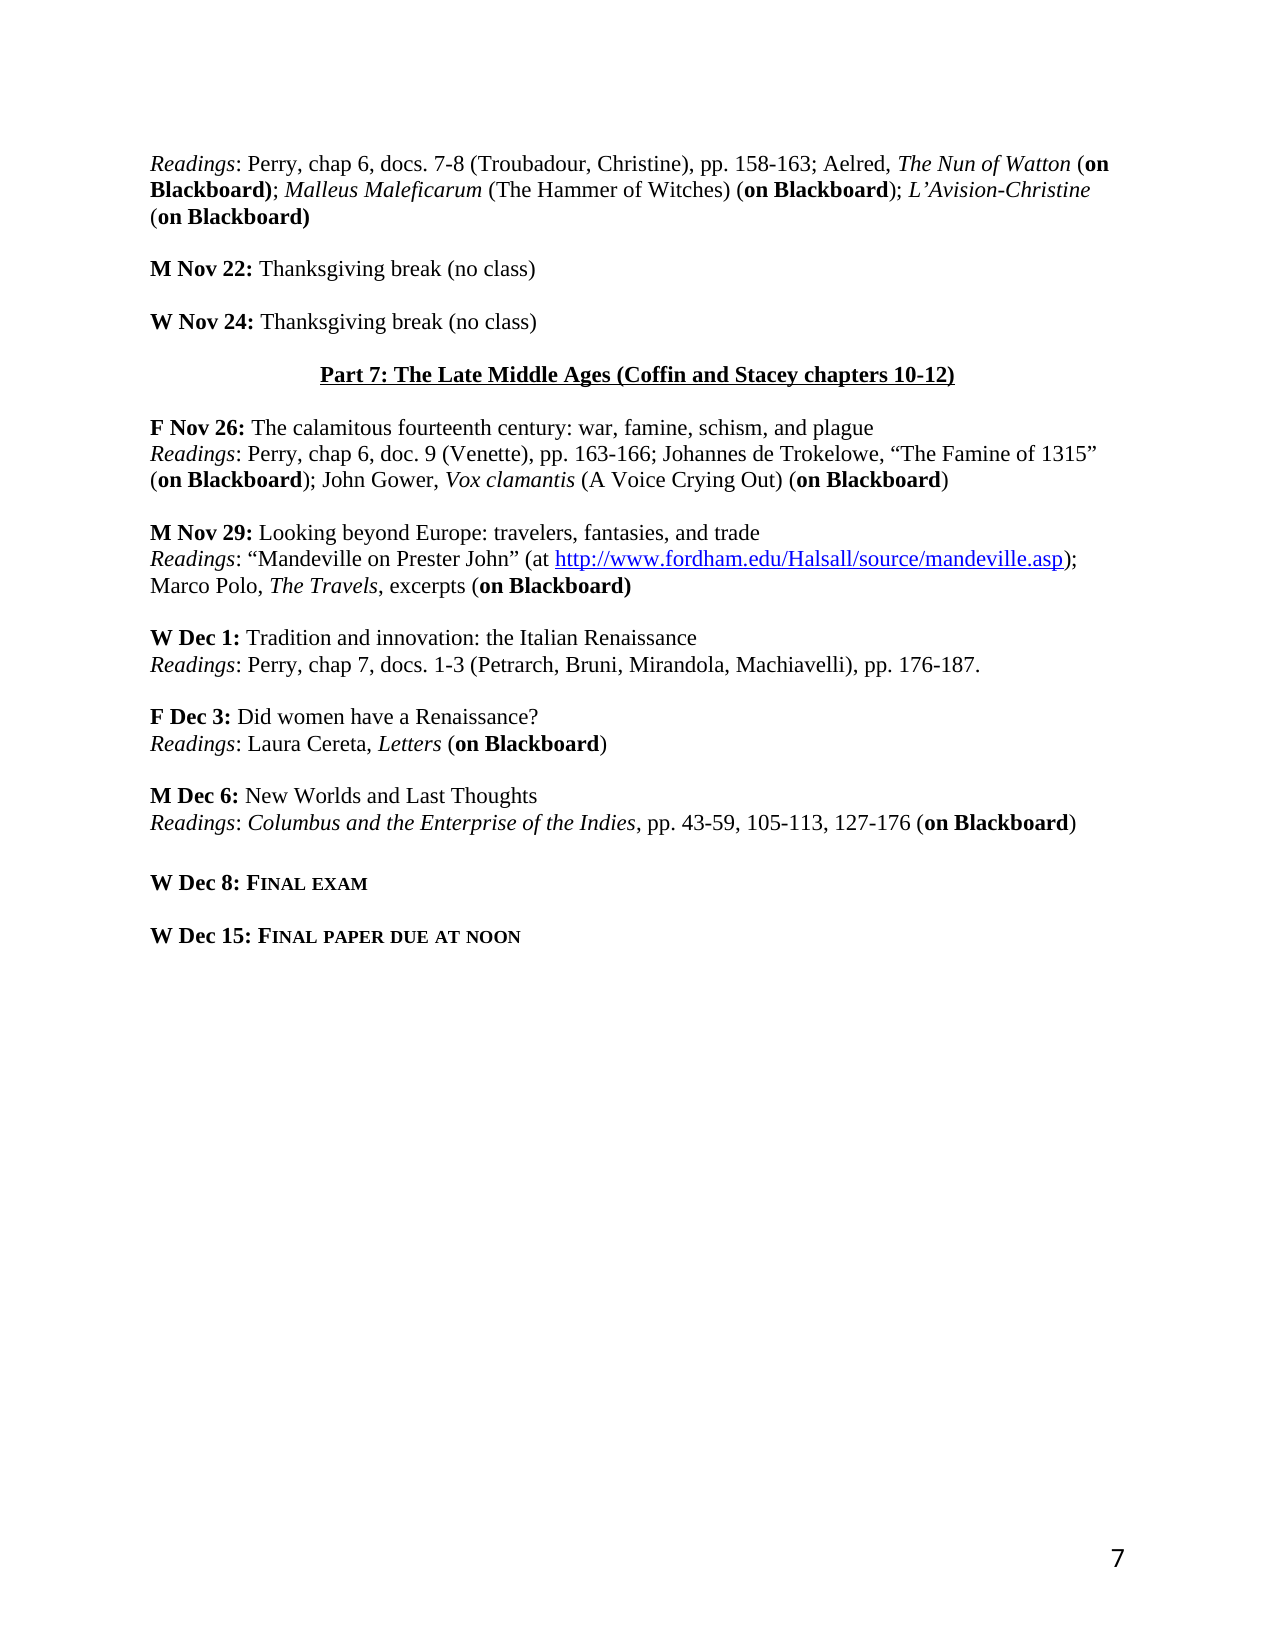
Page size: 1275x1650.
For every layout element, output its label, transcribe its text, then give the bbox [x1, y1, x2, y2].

text Readings: Columbus and the Enterprise of the Indies, pp. 43-59, 105-113, 127-176 (on Blackboard) [150, 809, 1125, 835]
text Part 7: The Late Middle Ages (Coffin and Stacey chapters 10-12) [150, 361, 1125, 387]
text Readings: “Mandeville on Prester John” (at http://www.fordham.edu/Halsall/source/mandeville.asp); Marco Polo, The Travels, excerpts (on Blackboard) [150, 545, 1125, 598]
text W Dec 8: Final exam [150, 869, 1125, 896]
text W Nov 24: Thanksgiving break (no class) [150, 308, 1125, 334]
text M Nov 29: Looking beyond Europe: travelers, fantasies, and trade [150, 519, 1125, 545]
text M Nov 22: Thanksgiving break (no class) [150, 255, 1125, 282]
text W Dec 1: Tradition and innovation: the Italian Renaissance [150, 624, 1125, 651]
text W Dec 15: Final paper due at noon [150, 922, 1125, 948]
text F Dec 3: Did women have a Renaissance? [150, 703, 1125, 730]
text M Dec 6: New Worlds and Last Thoughts [150, 782, 1125, 809]
text Readings: Perry, chap 6, docs. 7-8 (Troubadour, Christine), pp. 158-163; Aelred, The Nun of Watton (on Blackboard); Malleus Maleficarum (The Hammer of Witches) (on Blackboard); L’Avision-Christine (on Blackboard) [150, 150, 1125, 229]
text Readings: Laura Cereta, Letters (on Blackboard) [150, 730, 1125, 756]
text Readings: Perry, chap 6, doc. 9 (Venette), pp. 163-166; Johannes de Trokelowe, “The Famine of 1315” (on Blackboard); John Gower, Vox clamantis (A Voice Crying Out) (on Blackboard) [150, 440, 1125, 493]
text F Nov 26: The calamitous fourteenth century: war, famine, schism, and plague [150, 413, 1125, 440]
text Readings: Perry, chap 7, docs. 1-3 (Petrarch, Bruni, Mirandola, Machiavelli), pp. 176-187. [150, 651, 1125, 677]
